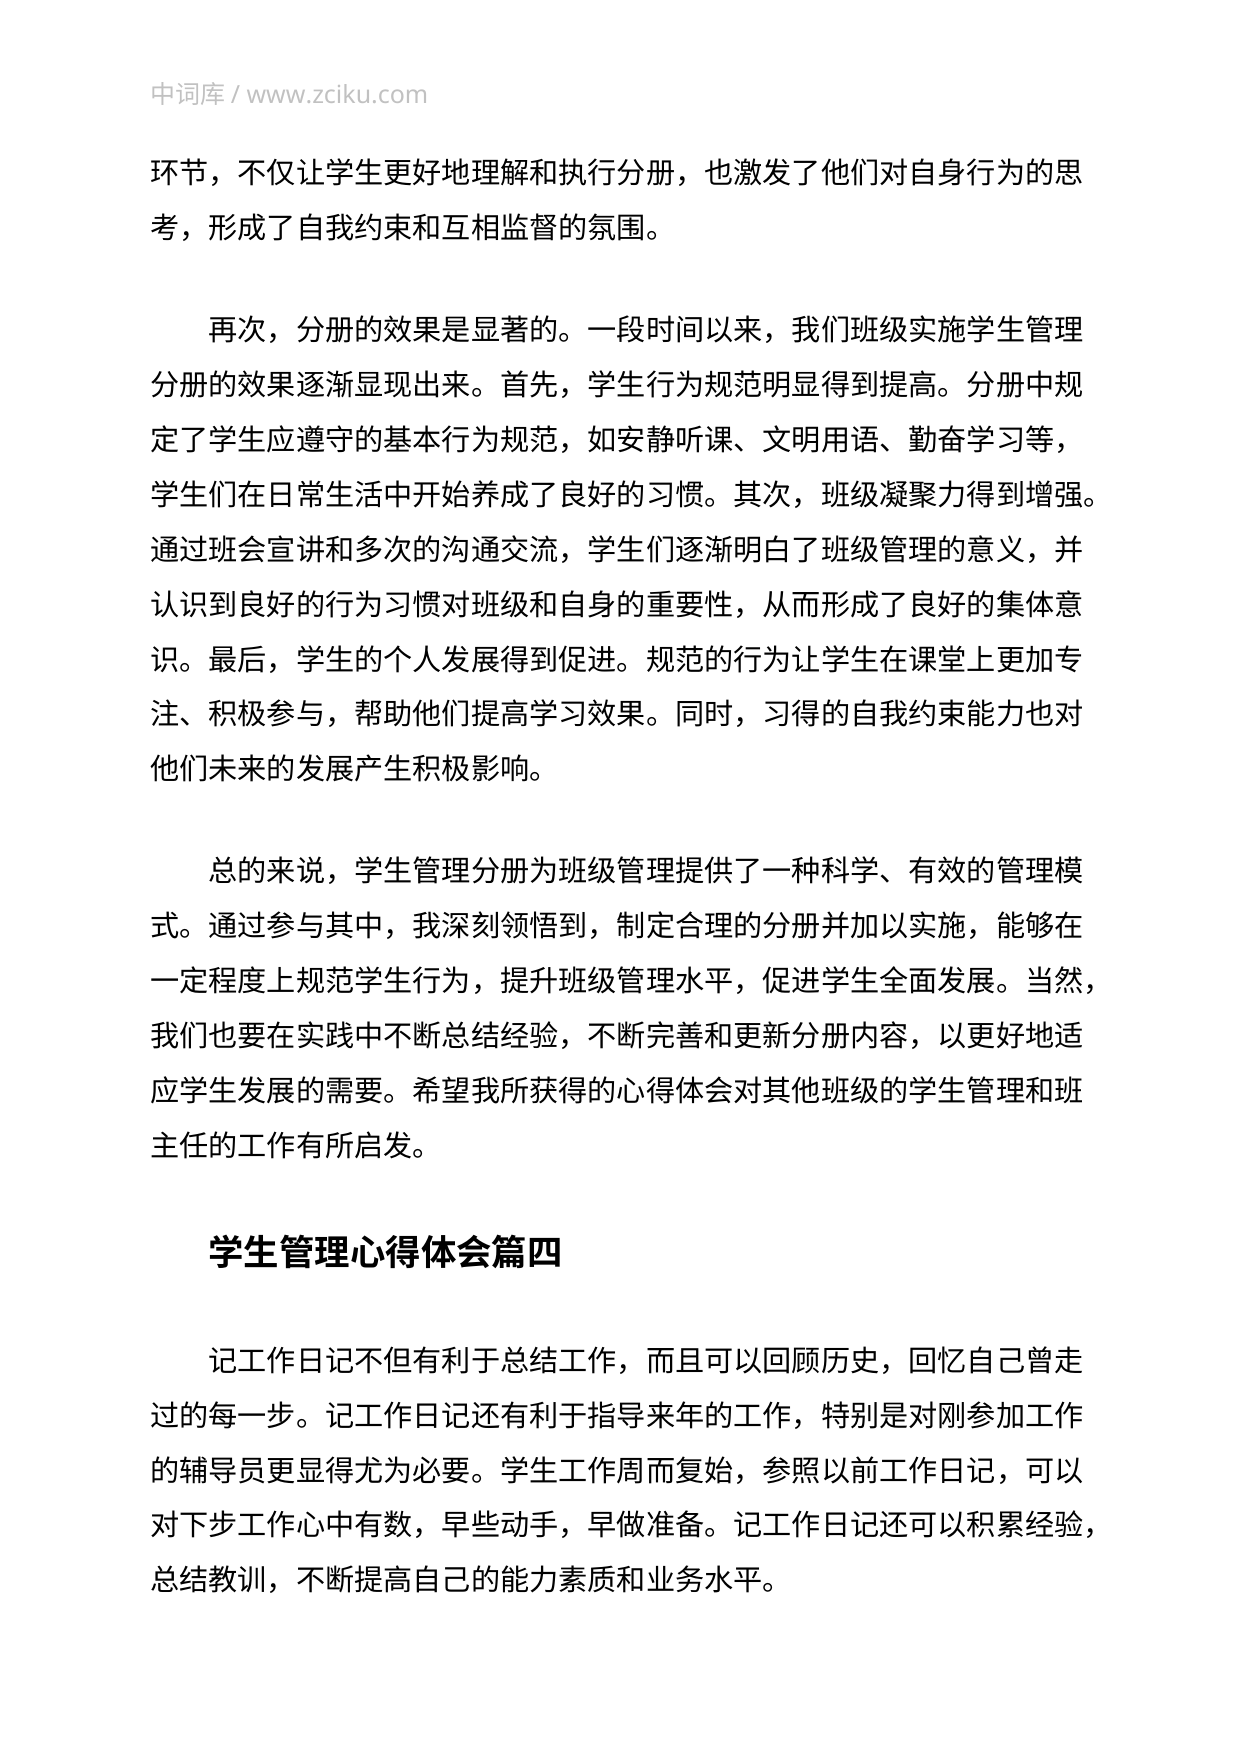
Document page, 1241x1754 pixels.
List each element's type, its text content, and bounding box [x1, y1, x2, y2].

text 总的来说，学生管理分册为班级管理提供了一种科学、有效的管理模式。通过参与其中，我深刻领悟到，制定合理的分册并加以实施，能够在一定程度上规范学生行为，提升班级管理水平，促进学生全面发展。当然，我们也要在实践中不断总结经验，不断完善和更新分册内容，以更好地适应学生发展的需要。希望我所获得的心得体会对其他班级的学生管理和班主任的工作有所启发。 [150, 848, 1090, 1164]
text 再次，分册的效果是显著的。一段时间以来，我们班级实施学生管理分册的效果逐渐显现出来。首先，学生行为规范明显得到提高。分册中规定了学生应遵守的基本行为规范，如安静听课、文明用语、勤奋学习等，学生们在日常生活中开始养成了良好的习惯。其次，班级凝聚力得到增强。通过班会宣讲和多次的沟通交流，学生们逐渐明白了班级管理的意义，并认识到良好的行为习惯对班级和自身的重要性，从而形成了良好的集体意识。最后，学生的个人发展得到促进。规范的行为让学生在课堂上更加专注、积极参与，帮助他们提高学习效果。同时，习得的自我约束能力也对他们未来的发展产生积极影响。 [150, 307, 1090, 788]
text 记工作日记不但有利于总结工作，而且可以回顾历史，回忆自己曾走过的每一步。记工作日记还有利于指导来年的工作，特别是对刚参加工作的辅导员更显得尤为必要。学生工作周而复始，参照以前工作日记，可以对下步工作心中有数，早些动手，早做准备。记工作日记还可以积累经验，总结教训，不断提高自己的能力素质和业务水平。 [150, 1337, 1090, 1599]
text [150, 150, 1090, 247]
text 学生管理心得体会篇四 [150, 1224, 1090, 1275]
